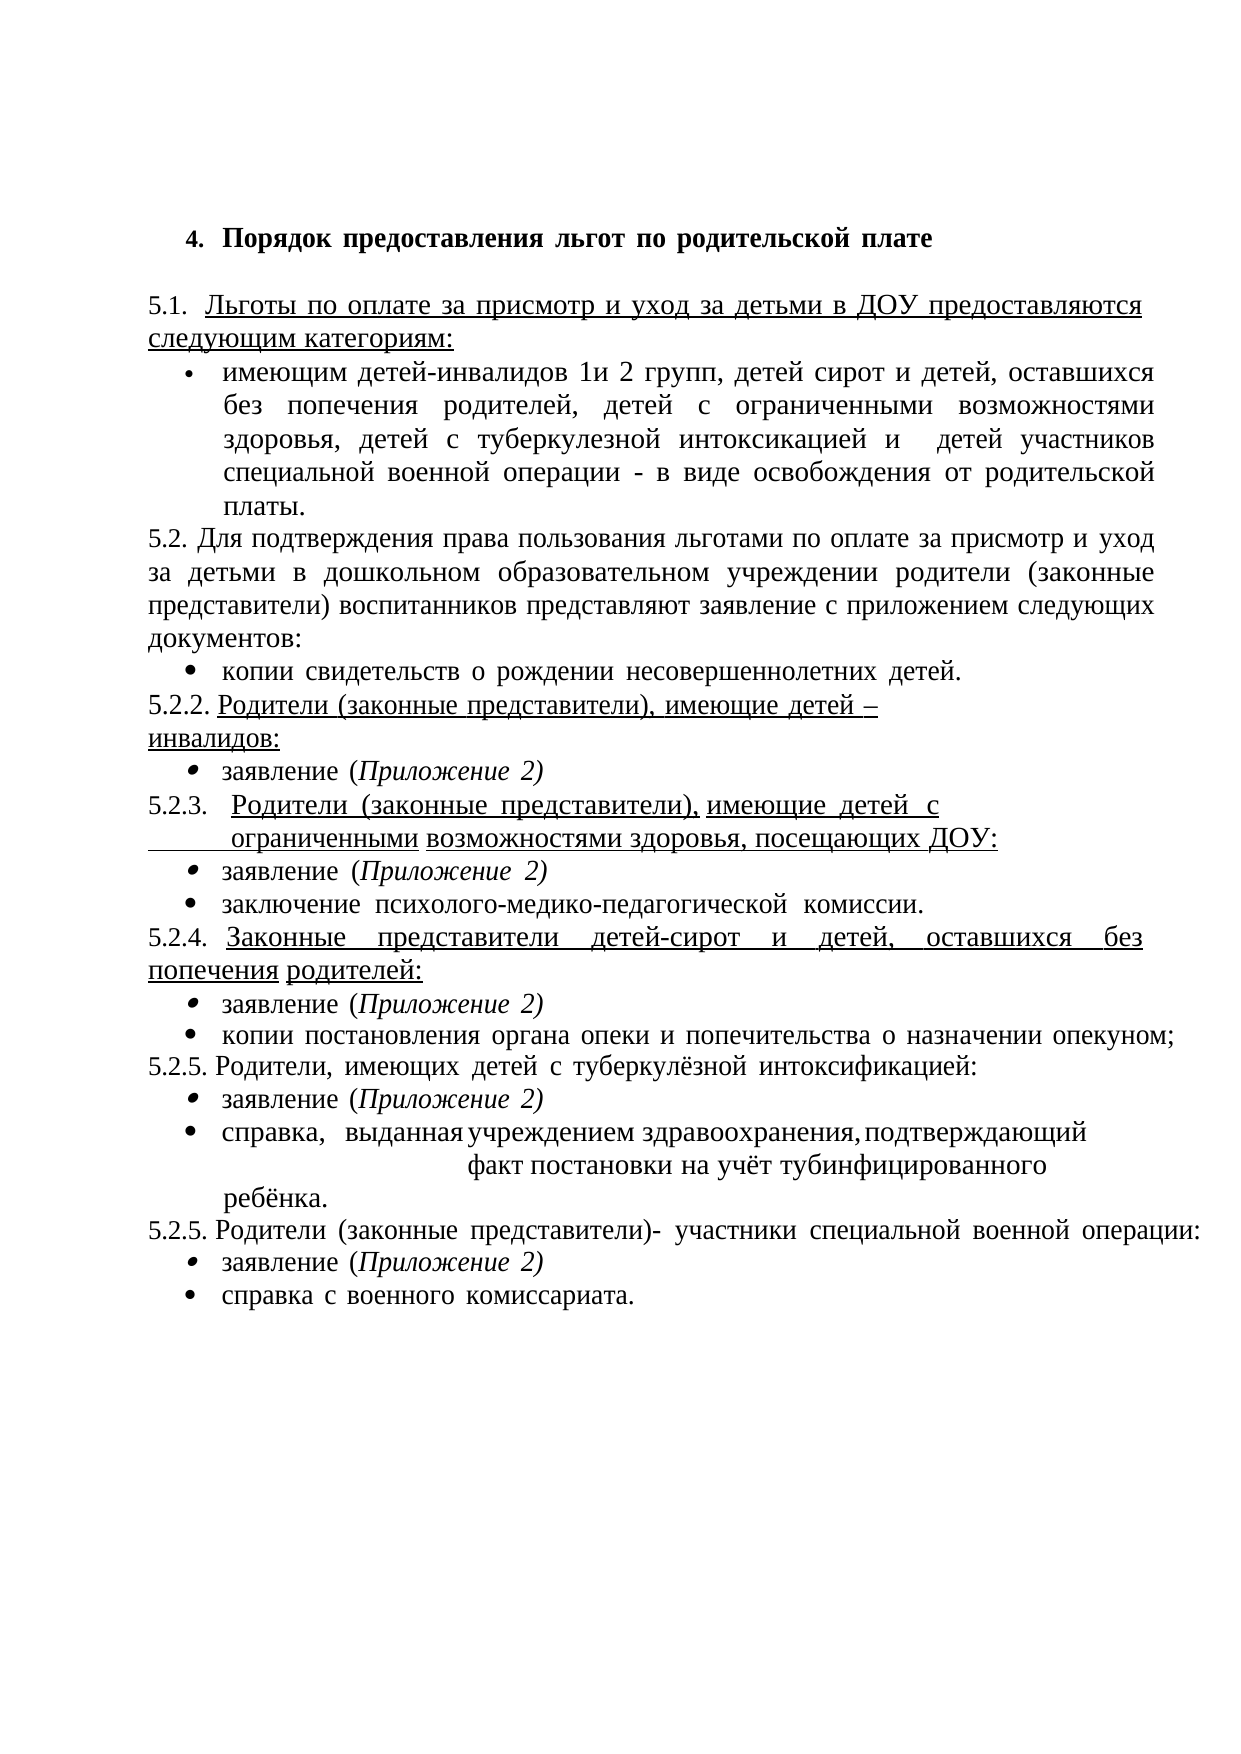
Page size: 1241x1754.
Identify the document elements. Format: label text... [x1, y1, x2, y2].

list копии свидетельств о рождении несовершеннолетних детей. 5.2.2. Родители (законные представители), имеющие детей –инвалидов: [148, 653, 986, 754]
list заявление (Приложение 2) [185, 986, 1205, 1020]
subtitle Порядок предоставления льгот по родительской плате [185, 220, 1205, 254]
list справка с военного комиссариата. [185, 1278, 1205, 1311]
list заявление (Приложение 2) [185, 1082, 1205, 1115]
list Льготы по оплате за присмотр и уход за детьми в ДОУ предоставляются следующим категориям: [148, 288, 1142, 354]
list заключение психолого-медико-педагогической комиссии. [185, 887, 1205, 920]
list заявление (Приложение 2) [185, 754, 1205, 787]
list Родители (законные представители), имеющие детей с ограниченными возможностями здоровья, посещающих ДОУ: [148, 787, 1144, 854]
list имеющим детей-инвалидов 1и 2 групп, детей сирот и детей, оставшихся без попечения родителей, детей с ограниченными возможностями здоровья, детей с туберкулезной интоксикацией и детей участников специальной военной операции - в виде освобождения от родительской платы. [185, 354, 1155, 522]
list заявление (Приложение 2) [185, 1245, 1205, 1278]
list заявление (Приложение 2) [185, 854, 1205, 887]
list Для подтверждения права пользования льготами по оплате за присмотр и уход за детьми в дошкольном образовательном учреждении родители (законные представители) воспитанников представляют заявление с приложением следующих документов: [148, 522, 1154, 653]
list справка, выданная учреждением здравоохранения, подтверждающий факт постановки на учёт тубинфицированного ребёнка. [185, 1115, 1143, 1214]
list Родители (законные представители)- участники специальной военной операции: [148, 1214, 1205, 1245]
list Законные представители детей-сирот и детей, оставшихся без попечения родителей: [148, 920, 1143, 986]
list копии постановления органа опеки и попечительства о назначении опекуном; [185, 1020, 1205, 1051]
list Родители, имеющих детей с туберкулёзной интоксификацией: [148, 1051, 1205, 1082]
